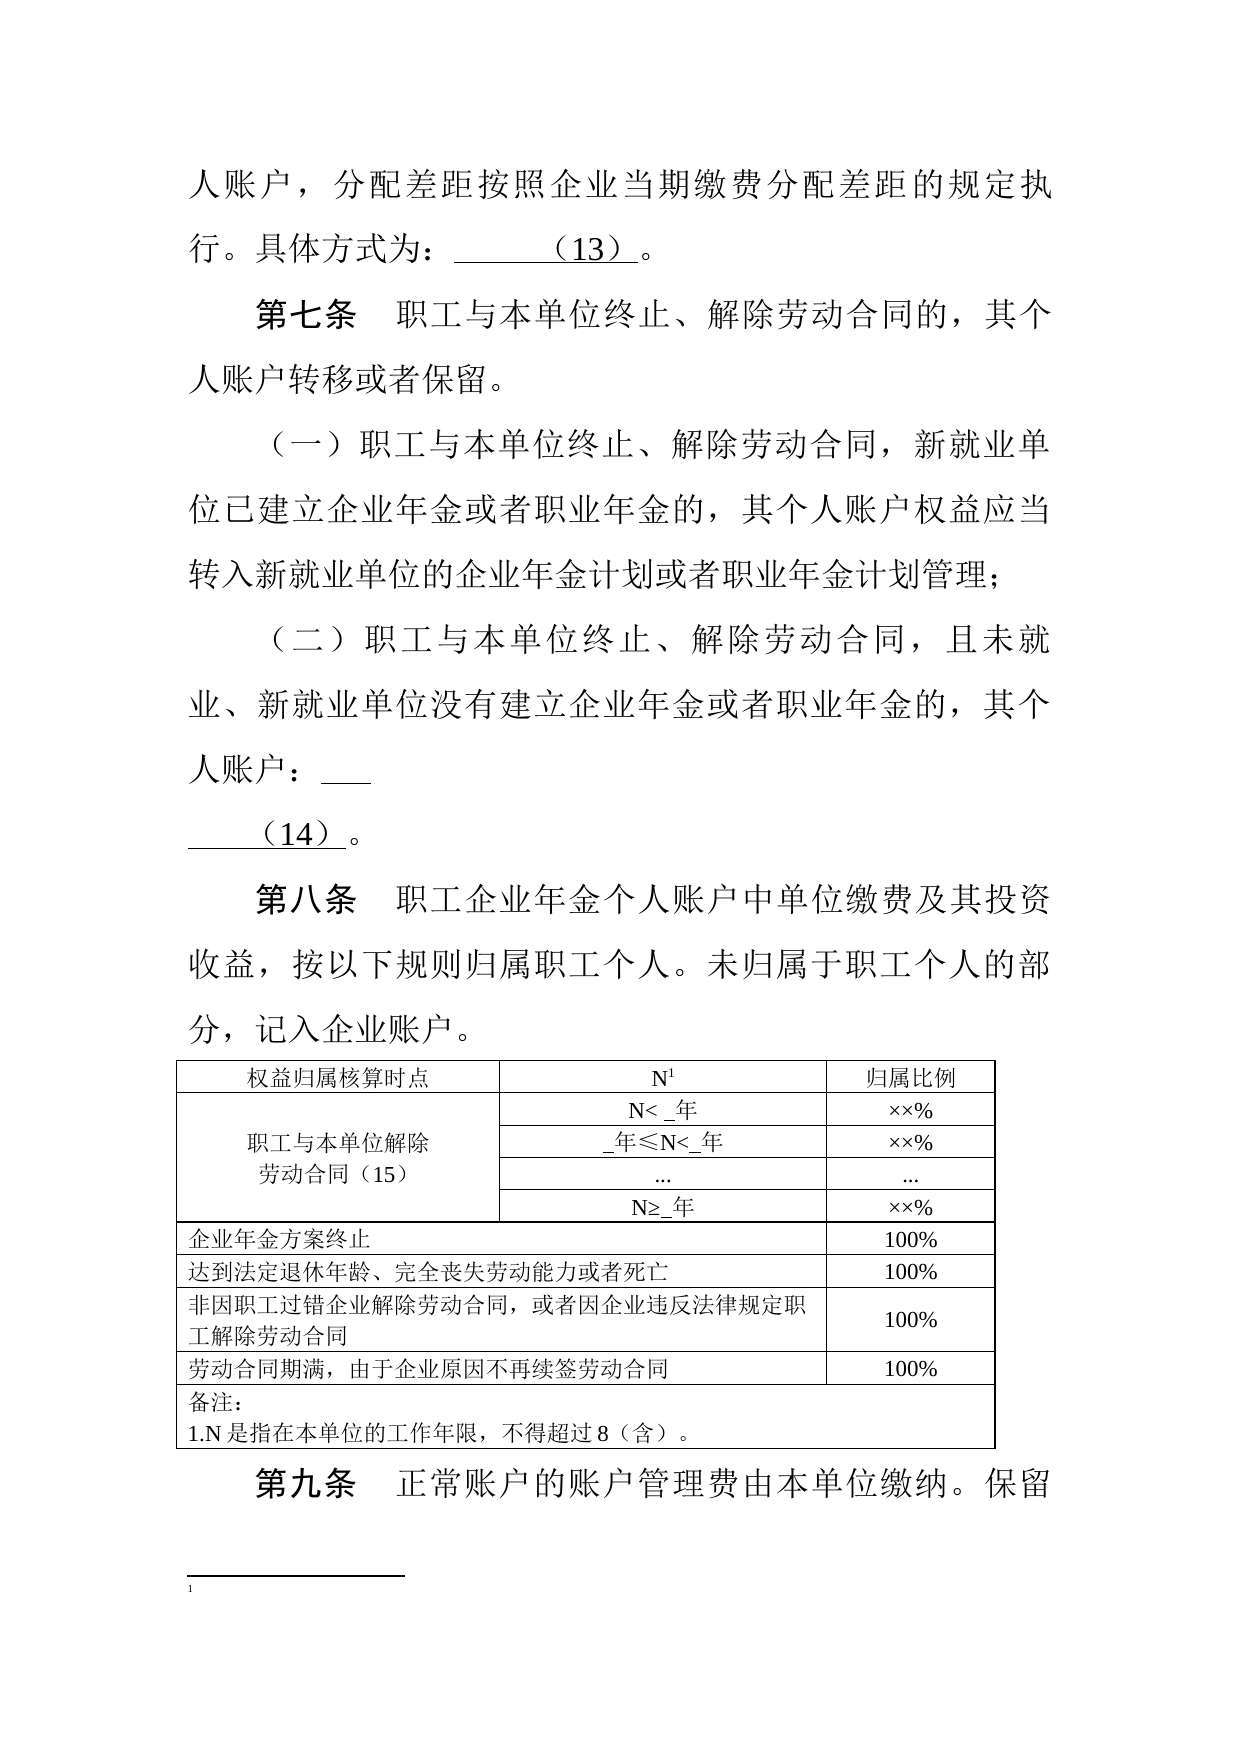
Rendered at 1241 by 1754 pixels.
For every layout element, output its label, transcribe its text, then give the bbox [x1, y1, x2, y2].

table_cell 达到法定退休年龄、完全丧失劳动能力或者死亡 [177, 1255, 826, 1287]
table_cell N≥ 年 [500, 1190, 826, 1221]
table_cell 备注： 1.N是指在本单位的工作年限，不得超过8（含）。 [177, 1385, 994, 1448]
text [187, 150, 1053, 280]
text 第八条 职工企业年金个人账户中单位缴费及其投资收益，按以下规则归属职工个人。未归属于职工个人的部分，记入企业账户。 [187, 865, 1053, 1060]
text （14）。 [187, 800, 1053, 865]
text （二）职工与本单位终止、解除劳动合同，且未就业、新就业单位没有建立企业年金或者职业年金的，其个人账户： [187, 605, 1053, 800]
table_cell 职工与本单位解除 劳动合同（15） [177, 1093, 499, 1221]
table_cell ... [500, 1158, 826, 1189]
table_cell ××% [827, 1093, 994, 1124]
table_cell 100% [827, 1223, 994, 1254]
text 第七条 职工与本单位终止、解除劳动合同的，其个人账户转移或者保留。 [187, 280, 1053, 410]
table_cell ××% [827, 1126, 994, 1157]
table_cell ... [827, 1158, 994, 1189]
table_cell 非因职工过错企业解除劳动合同，或者因企业违反法律规定职工解除劳动合同 [177, 1288, 826, 1351]
table_cell 100% [827, 1255, 994, 1287]
table_cell N< 年 [500, 1093, 826, 1124]
table_cell 劳动合同期满，由于企业原因不再续签劳动合同 [177, 1352, 826, 1384]
text （一）职工与本单位终止、解除劳动合同，新就业单位已建立企业年金或者职业年金的，其个人账户权益应当转入新就业单位的企业年金计划或者职业年金计划管理； [187, 410, 1053, 605]
table_cell 年≤N< 年 [500, 1126, 826, 1157]
table_cell 100% [827, 1352, 994, 1384]
table_header 归属比例 [827, 1061, 994, 1092]
table_cell 企业年金方案终止 [177, 1223, 826, 1254]
table_header N [500, 1061, 826, 1092]
table_cell ××% [827, 1190, 994, 1221]
table_header 权益归属核算时点 [177, 1061, 499, 1092]
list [187, 1449, 1053, 1514]
table_cell 100% [827, 1288, 994, 1351]
